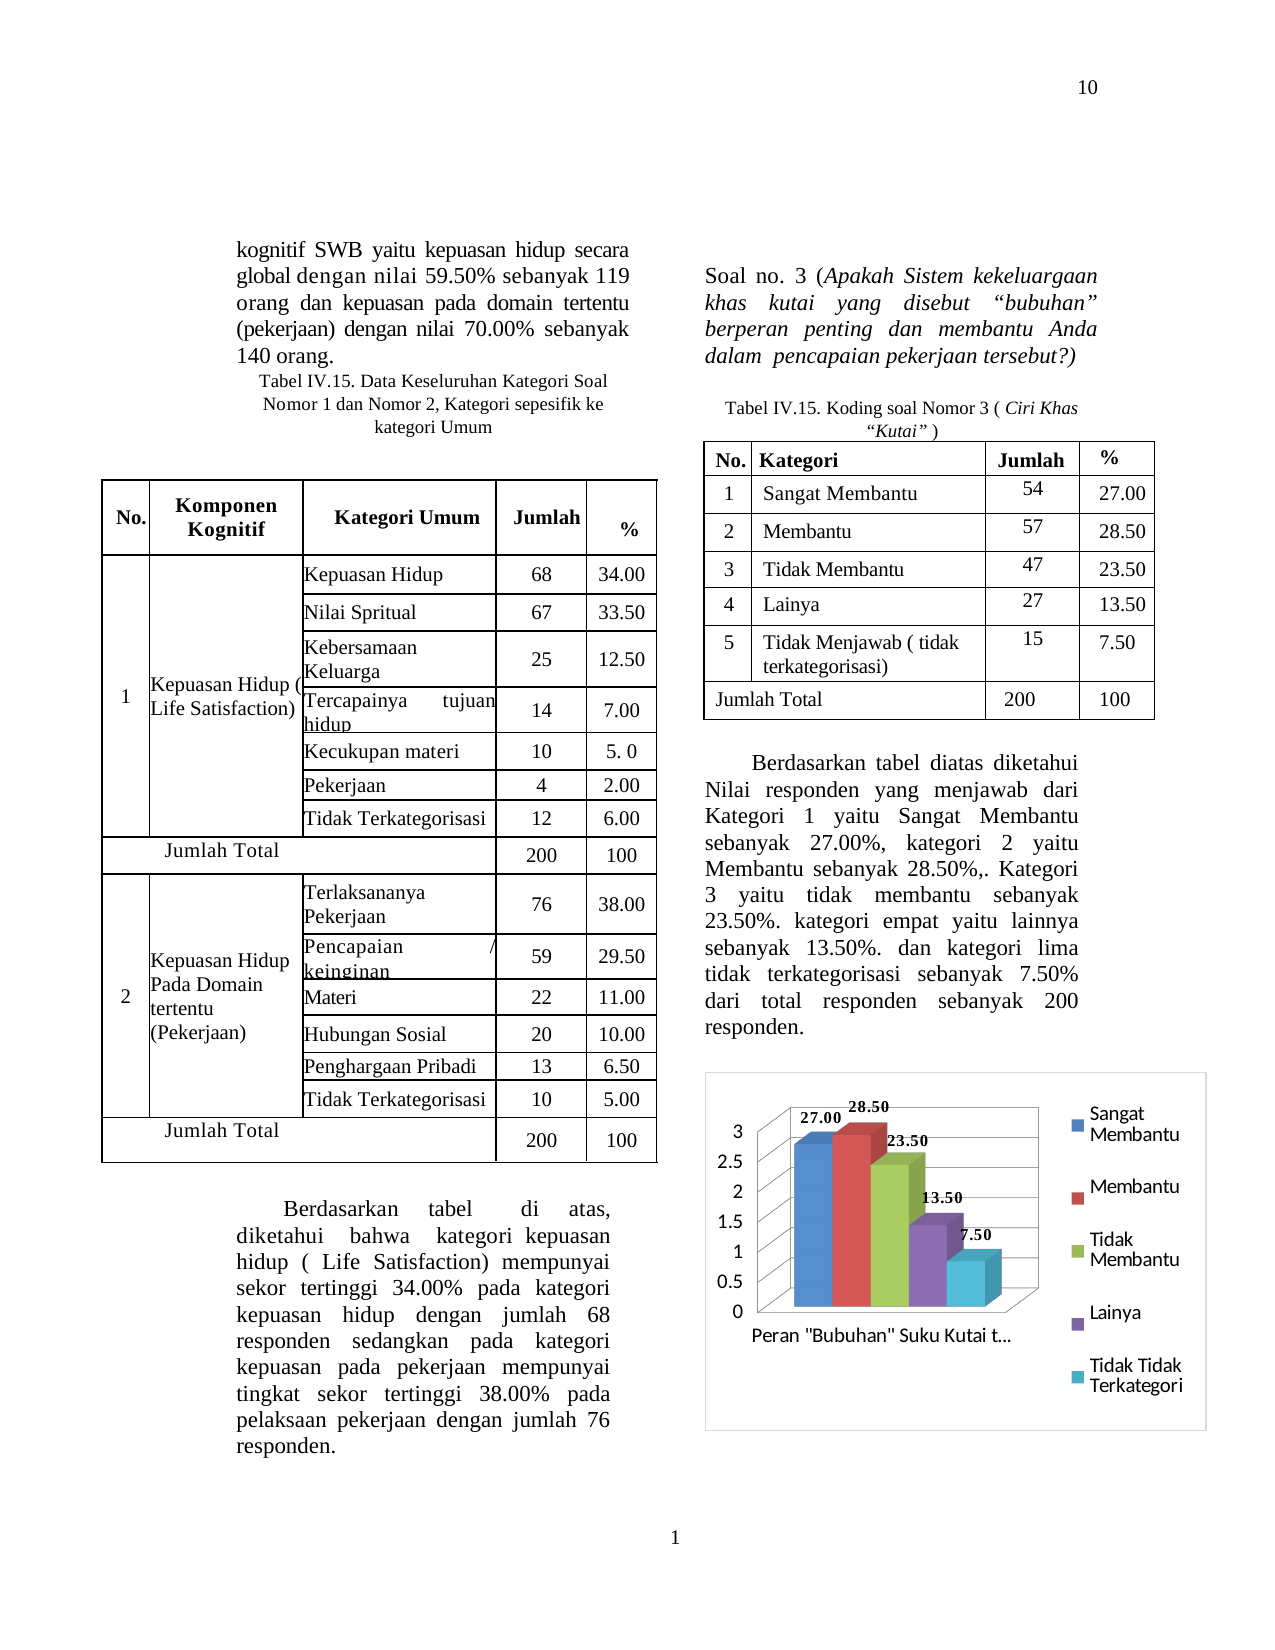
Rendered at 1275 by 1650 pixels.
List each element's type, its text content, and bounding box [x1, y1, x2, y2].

table_cell 14 [497, 688, 586, 731]
table_cell 2 [705, 514, 751, 551]
table_cell 25 [497, 632, 586, 686]
table_cell 34.00 [587, 556, 656, 593]
table_cell 27 [986, 588, 1079, 624]
table_cell 1 [705, 476, 751, 513]
text Soal no. 3 (Apakah Sistem kekeluargaan khas kutai yang disebut “bubuhan” berperan penting dan membantu Anda dalam pencapaian pekerjaan tersebut?) [704, 263, 1098, 368]
table_cell 100 [587, 1118, 656, 1161]
table_cell Lainya [752, 588, 985, 624]
table_cell 13.50 [1080, 588, 1154, 624]
table_header % [1080, 442, 1154, 475]
table_cell 5.00 [587, 1081, 656, 1116]
table_header No. [103, 481, 149, 554]
table_cell Hubungan Sosial [304, 1016, 495, 1051]
table_cell 5 [705, 626, 751, 681]
table_cell 4 [705, 588, 751, 624]
table_cell 28.50 [1080, 514, 1154, 551]
table_cell 200 [986, 682, 1079, 719]
table_cell Jumlah Total [103, 838, 495, 873]
table_cell 47 [986, 552, 1079, 587]
table_cell Kecukupan materi [304, 733, 495, 769]
table_cell 4 [497, 771, 586, 799]
table_cell 27.00 [1080, 476, 1154, 513]
table_header Kategori [752, 442, 985, 475]
table_cell 6.50 [587, 1053, 656, 1079]
table_cell 10 [497, 733, 586, 769]
text Tabel IV.15. Data Keseluruhan Kategori Soal Nomor 1 dan Nomor 2, Kategori sepesifik ke kategori Umum [236, 369, 630, 437]
table_cell Nilai Spritual [304, 595, 495, 630]
table_header % [587, 481, 656, 554]
table_cell 54 [986, 476, 1079, 513]
table_cell 11.00 [587, 980, 656, 1014]
table_cell 5. 0 [587, 733, 656, 769]
table_cell 1 [103, 556, 149, 836]
table_cell Tidak Membantu [752, 552, 985, 587]
table_cell 22 [497, 980, 586, 1014]
table_cell Jumlah Total [705, 682, 985, 719]
table_cell Pencapaian / keinginan [304, 935, 495, 978]
table_cell 68 [497, 556, 586, 593]
table_cell Membantu [752, 514, 985, 551]
table_cell Kepuasan Hidup ( Life Satisfaction) [150, 556, 302, 836]
table_cell 10 [497, 1081, 586, 1116]
table_cell 20 [497, 1016, 586, 1051]
table_cell 57 [986, 514, 1079, 551]
table_cell Kebersamaan Keluarga [304, 632, 495, 686]
table_cell 6.00 [587, 801, 656, 836]
table_cell 59 [497, 935, 586, 978]
table_cell Jumlah Total [103, 1118, 495, 1161]
table_cell 200 [497, 1118, 586, 1161]
table_cell 7.50 [1080, 626, 1154, 681]
table_header Jumlah [497, 481, 586, 554]
table_cell 15 [986, 626, 1079, 681]
table_cell 7.00 [587, 688, 656, 731]
table_cell 12.50 [587, 632, 656, 686]
table_cell 10.00 [587, 1016, 656, 1051]
table_cell Terlaksananya Pekerjaan [304, 875, 495, 933]
table_cell 33.50 [587, 595, 656, 630]
table_cell 2 [103, 875, 149, 1116]
table_cell 23.50 [1080, 552, 1154, 587]
table_cell 2.00 [587, 771, 656, 799]
table_header Kategori Umum [304, 481, 495, 554]
table_header Komponen Kognitif [150, 481, 302, 554]
text Berdasarkan tabel di atas, diketahui bahwa kategori kepuasan hidup ( Life Satisfaction) mempunyai sekor tertinggi 34.00% pada kategori kepuasan hidup dengan jumlah 68 responden sedangkan pada kategori kepuasan pada pekerjaan mempunyai tingkat sekor tertinggi 38.00% pada pelaksaan pekerjaan dengan jumlah 76 responden. [236, 1195, 611, 1459]
table_cell 100 [587, 838, 656, 873]
text Tabel IV.15. Koding soal Nomor 3 ( Ciri Khas “Kutai” ) [704, 395, 1098, 441]
table_cell 67 [497, 595, 586, 630]
table_cell 3 [705, 552, 751, 587]
table_cell Penghargaan Pribadi [304, 1053, 495, 1079]
table_cell 100 [1080, 682, 1154, 719]
table_cell Kepuasan Hidup Pada Domain tertentu (Pekerjaan) [150, 875, 302, 1116]
table_cell 200 [497, 838, 586, 873]
table_cell Tidak Terkategorisasi [304, 801, 495, 836]
table_cell 13 [497, 1053, 586, 1079]
table_cell Tercapainya tujuan hidup [304, 688, 495, 731]
table_cell 76 [497, 875, 586, 933]
table_cell Tidak Menjawab ( tidak terkategorisasi) [752, 626, 985, 681]
table_cell 38.00 [587, 875, 656, 933]
table_cell Pekerjaan [304, 771, 495, 799]
table_cell Materi [304, 980, 495, 1014]
table_header Jumlah [986, 442, 1079, 475]
table_cell 12 [497, 801, 586, 836]
table_cell Kepuasan Hidup [304, 556, 495, 593]
table_cell Sangat Membantu [752, 476, 985, 513]
table_cell Tidak Terkategorisasi [304, 1081, 495, 1116]
text Berdasarkan tabel diatas diketahui Nilai responden yang menjawab dari Kategori 1 yaitu Sangat Membantu sebanyak 27.00%, kategori 2 yaitu Membantu sebanyak 28.50%,. Kategori 3 yaitu tidak membantu sebanyak 23.50%. kategori empat yaitu lainnya sebanyak 13.50%. dan kategori lima tidak terkategorisasi sebanyak 7.50% dari total responden sebanyak 200 responden. [704, 749, 1079, 1039]
table_cell 29.50 [587, 935, 656, 978]
table_header No. [705, 442, 751, 475]
